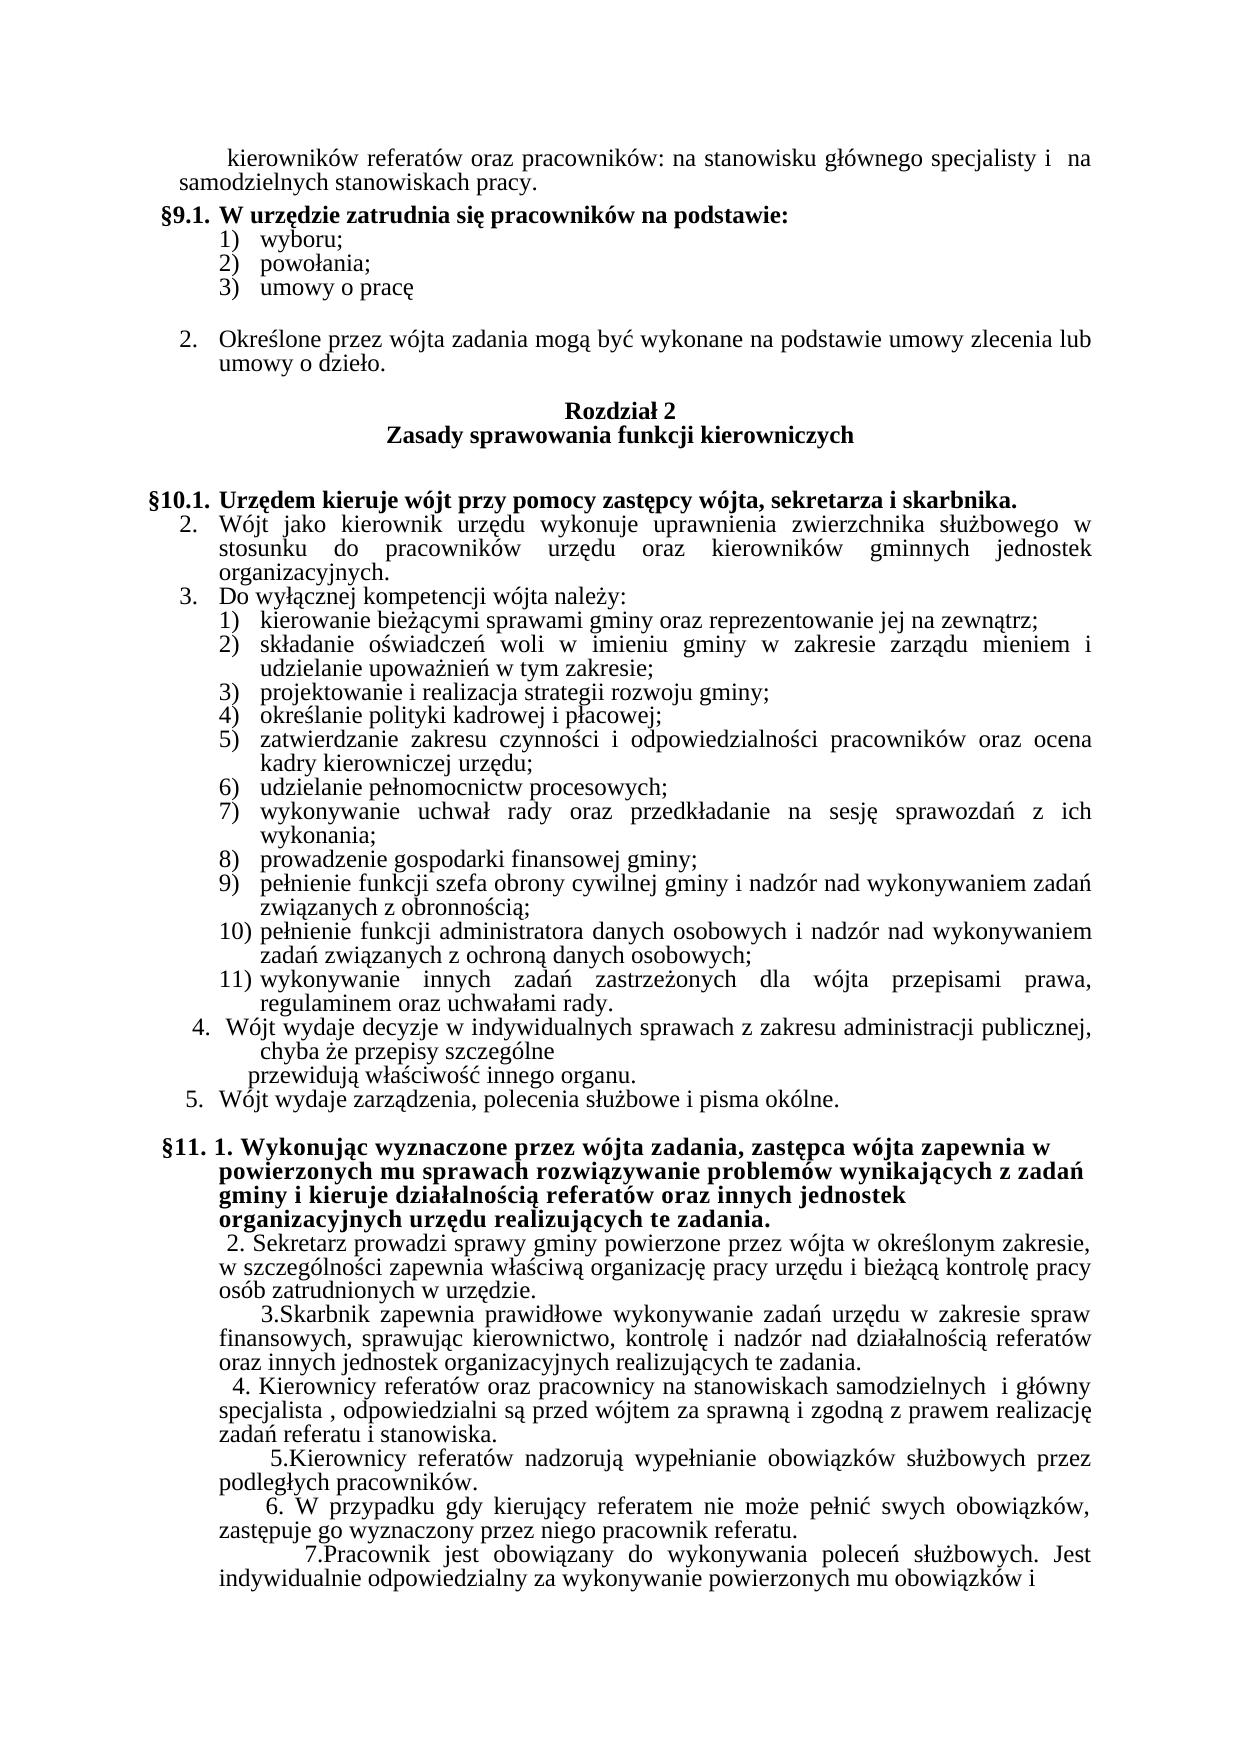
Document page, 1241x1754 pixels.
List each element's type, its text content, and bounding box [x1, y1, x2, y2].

text Rozdział 2 [148, 400, 1093, 424]
text 3) projektowanie i realizacja strategii rozwoju gminy; [148, 681, 1093, 705]
text §9.1. W urzędzie zatrudnia się pracowników na podstawie: [148, 204, 1093, 228]
text 11) wykonywanie innych zadań zastrzeżonych dla wójta przepisami prawa, regulaminem oraz uchwałami rady. [148, 968, 1093, 1016]
text 3.Skarbnik zapewnia prawidłowe wykonywanie zadań urzędu w zakresie spraw finansowych, sprawując kierownictwo, kontrolę i nadzór nad działalnością referatów oraz innych jednostek organizacyjnych realizujących te zadania. [148, 1304, 1093, 1376]
text 7.Pracownik jest obowiązany do wykonywania poleceń służbowych. Jest indywidualnie odpowiedzialny za wykonywanie powierzonych mu obowiązków i [148, 1543, 1093, 1591]
text 2. Określone przez wójta zadania mogą być wykonane na podstawie umowy zlecenia lub umowy o dzieło. [148, 328, 1093, 376]
text §10.1. Urzędem kieruje wójt przy pomocy zastępcy wójta, sekretarza i skarbnika. [148, 489, 1093, 513]
text 2. Wójt jako kierownik urzędu wykonuje uprawnienia zwierzchnika służbowego w stosunku do pracowników urzędu oraz kierowników gminnych jednostek organizacyjnych. [148, 513, 1093, 585]
text 4) określanie polityki kadrowej i płacowej; [148, 705, 1093, 729]
text 4. Wójt wydaje decyzje w indywidualnych sprawach z zakresu administracji publicznej, chyba że przepisy szczególne [148, 1016, 1093, 1064]
text 3. Do wyłącznej kompetencji wójta należy: [148, 585, 1093, 609]
text 4. Kierownicy referatów oraz pracownicy na stanowiskach samodzielnych i główny specjalista , odpowiedzialni są przed wójtem za sprawną i zgodną z prawem realizację zadań referatu i stanowiska. [148, 1376, 1093, 1447]
text 5.Kierownicy referatów nadzorują wypełnianie obowiązków służbowych przez podległych pracowników. [148, 1447, 1093, 1495]
text Zasady sprawowania funkcji kierowniczych [148, 424, 1093, 448]
text 2) powołania; [148, 252, 1093, 276]
text 10) pełnienie funkcji administratora danych osobowych i nadzór nad wykonywaniem zadań związanych z ochroną danych osobowych; [148, 920, 1093, 968]
text 1) kierowanie bieżącymi sprawami gminy oraz reprezentowanie jej na zewnątrz; [148, 609, 1093, 633]
text 7) wykonywanie uchwał rady oraz przedkładanie na sesję sprawozdań z ich wykonania; [148, 801, 1093, 848]
text 8) prowadzenie gospodarki finansowej gminy; [148, 848, 1093, 872]
text 2) składanie oświadczeń woli w imieniu gminy w zakresie zarządu mieniem i udzielanie upoważnień w tym zakresie; [148, 633, 1093, 681]
text §11. 1. Wykonując wyznaczone przez wójta zadania, zastępca wójta zapewnia w powierzonych mu sprawach rozwiązywanie problemów wynikających z zadań gminy i kieruje działalnością referatów oraz innych jednostek organizacyjnych urzędu realizujących te zadania. [148, 1136, 1093, 1232]
text 6) udzielanie pełnomocnictw procesowych; [148, 777, 1093, 801]
list Wójt wydaje zarządzenia, polecenia służbowe i pisma okólne. [185, 1088, 1093, 1112]
text 6. W przypadku gdy kierujący referatem nie może pełnić swych obowiązków, zastępuje go wyznaczony przez niego pracownik referatu. [148, 1495, 1093, 1543]
text 5) zatwierdzanie zakresu czynności i odpowiedzialności pracowników oraz ocena kadry kierowniczej urzędu; [148, 729, 1093, 777]
text kierowników referatów oraz pracowników: na stanowisku głównego specjalisty i na samodzielnych stanowiskach pracy. [179, 148, 1093, 196]
text 9) pełnienie funkcji szefa obrony cywilnej gminy i nadzór nad wykonywaniem zadań związanych z obronnością; [148, 872, 1093, 920]
text 1) wyboru; [148, 228, 1093, 252]
text 2. Sekretarz prowadzi sprawy gminy powierzone przez wójta w określonym zakresie, w szczególności zapewnia właściwą organizację pracy urzędu i bieżącą kontrolę pracy osób zatrudnionych w urzędzie. [148, 1232, 1093, 1304]
text 3) umowy o pracę [148, 276, 1093, 300]
text przewidują właściwość innego organu. [148, 1064, 1093, 1088]
